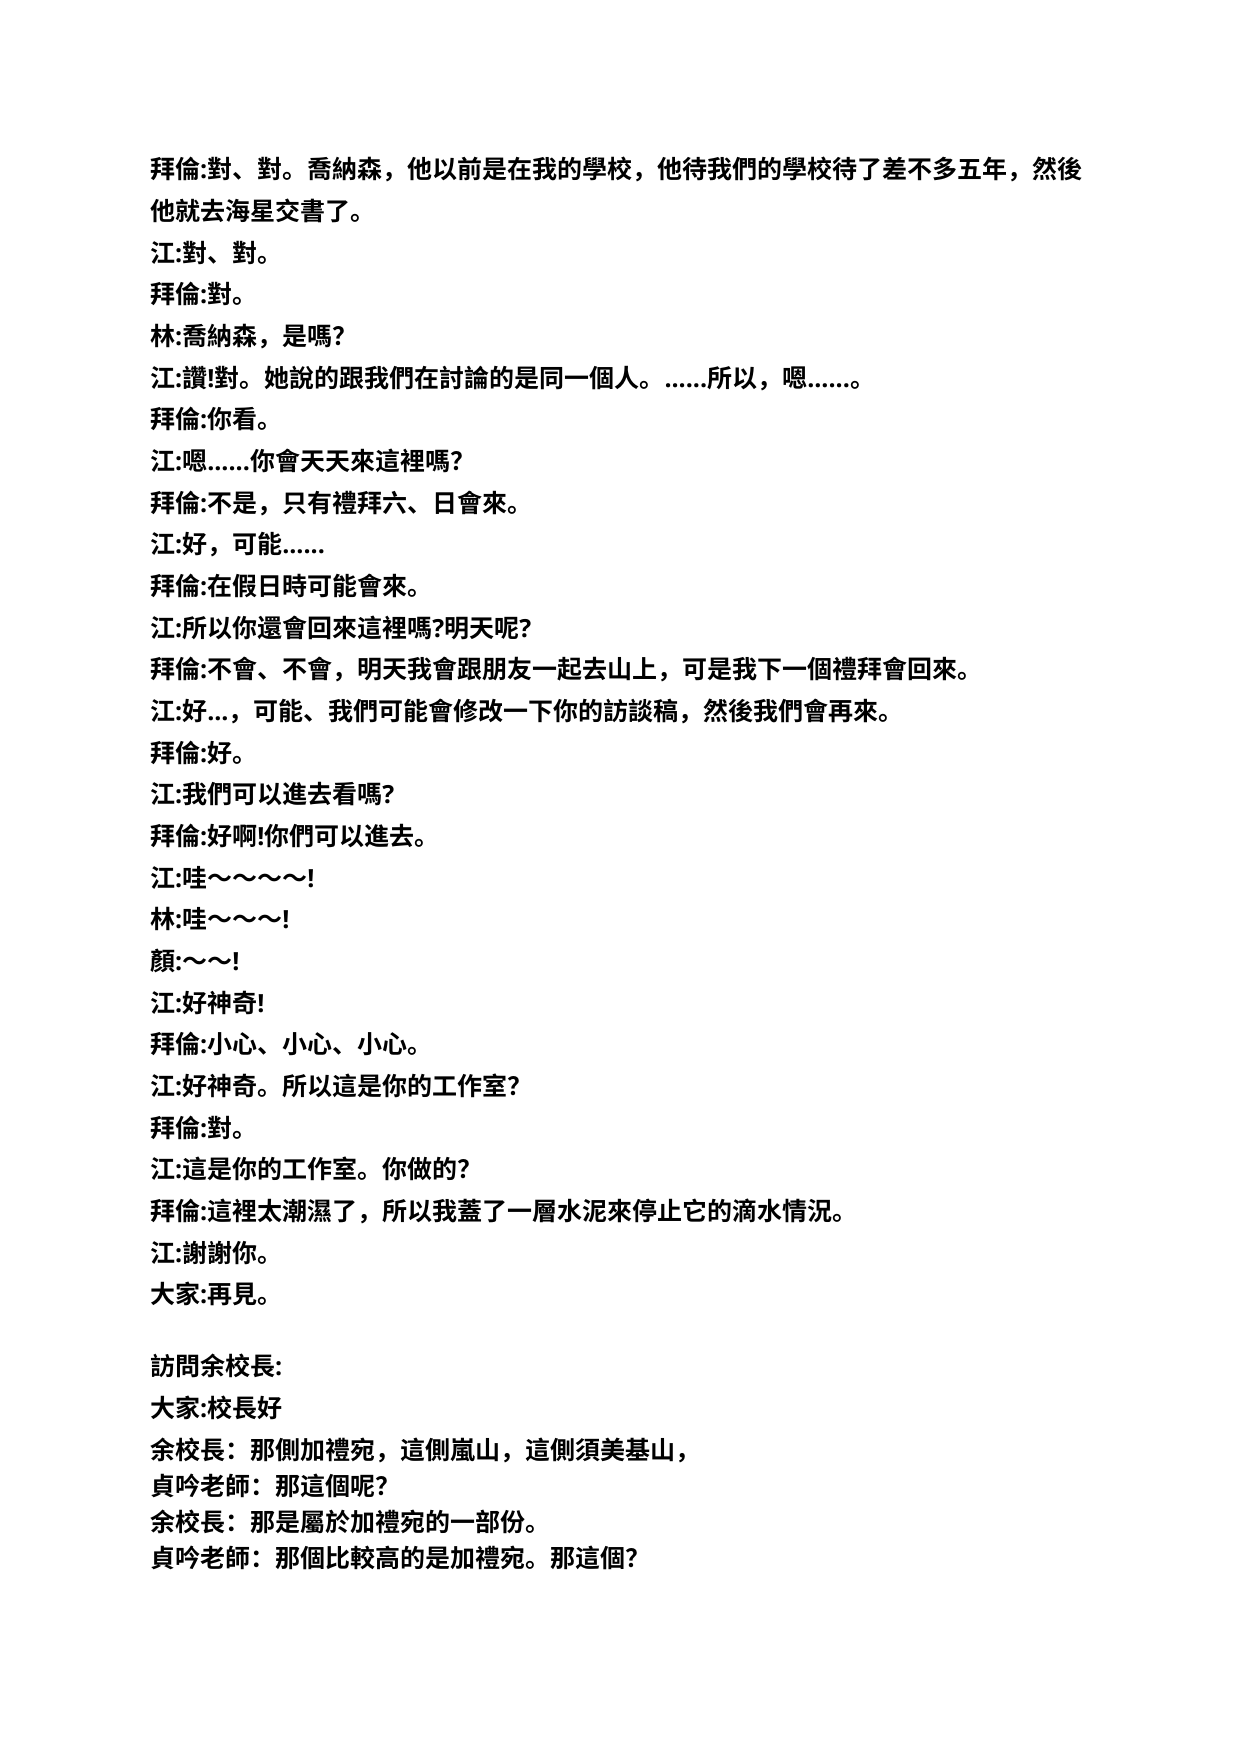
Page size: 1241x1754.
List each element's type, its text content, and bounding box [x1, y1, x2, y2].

text 余校長：那是屬於加禮宛的一部份。 [150, 1503, 1090, 1539]
text 拜倫:不會、不會，明天我會跟朋友一起去山上，可是我下一個禮拜會回來。 [150, 650, 1090, 686]
text 拜倫:好啊!你們可以進去。 [150, 817, 1090, 853]
text 江:好，可能...... [150, 525, 1090, 561]
text 拜倫:對。 [150, 1108, 1090, 1144]
text 顏:～～! [150, 942, 1090, 978]
text 余校長：那側加禮宛，這側嵐山，這側須美基山， [150, 1430, 1090, 1466]
text 貞吟老師：那這個呢？ [150, 1466, 1090, 1503]
text 拜倫:不是，只有禮拜六、日會來。 [150, 483, 1090, 519]
text 大家:校長好 [150, 1388, 1090, 1425]
text 江:哇～～～～! [150, 858, 1090, 894]
text 江:我們可以進去看嗎? [150, 775, 1090, 811]
text 拜倫:對。 [150, 275, 1090, 311]
text 拜倫:你看。 [150, 400, 1090, 436]
text 江:對、對。 [150, 233, 1090, 269]
text 江:所以你還會回來這裡嗎?明天呢? [150, 608, 1090, 644]
text 江:謝謝你。 [150, 1233, 1090, 1269]
text 拜倫:好。 [150, 733, 1090, 769]
text 林:哇～～～! [150, 900, 1090, 936]
text 拜倫:小心、小心、小心。 [150, 1025, 1090, 1061]
text 貞吟老師：那個比較高的是加禮宛。那這個？ [150, 1539, 1090, 1575]
text 江:讚!對。她說的跟我們在討論的是同一個人。......所以，嗯......。 [150, 358, 1090, 394]
text 大家:再見。 [150, 1275, 1090, 1311]
text 拜倫:這裡太潮濕了，所以我蓋了一層水泥來停止它的滴水情況。 [150, 1192, 1090, 1228]
text 拜倫:在假日時可能會來。 [150, 567, 1090, 603]
text 林:喬納森，是嗎？ [150, 317, 1090, 353]
text 江:好神奇。所以這是你的工作室？ [150, 1067, 1090, 1103]
text 江:這是你的工作室。你做的？ [150, 1150, 1090, 1186]
text 訪問余校長: [150, 1347, 1090, 1383]
text 江:好神奇! [150, 983, 1090, 1019]
text 拜倫:對、對。喬納森，他以前是在我的學校，他待我們的學校待了差不多五年，然後他就去海星交書了。 [150, 150, 1090, 228]
text 江:好...，可能、我們可能會修改一下你的訪談稿，然後我們會再來。 [150, 692, 1090, 728]
text 江:嗯......你會天天來這裡嗎？ [150, 442, 1090, 478]
